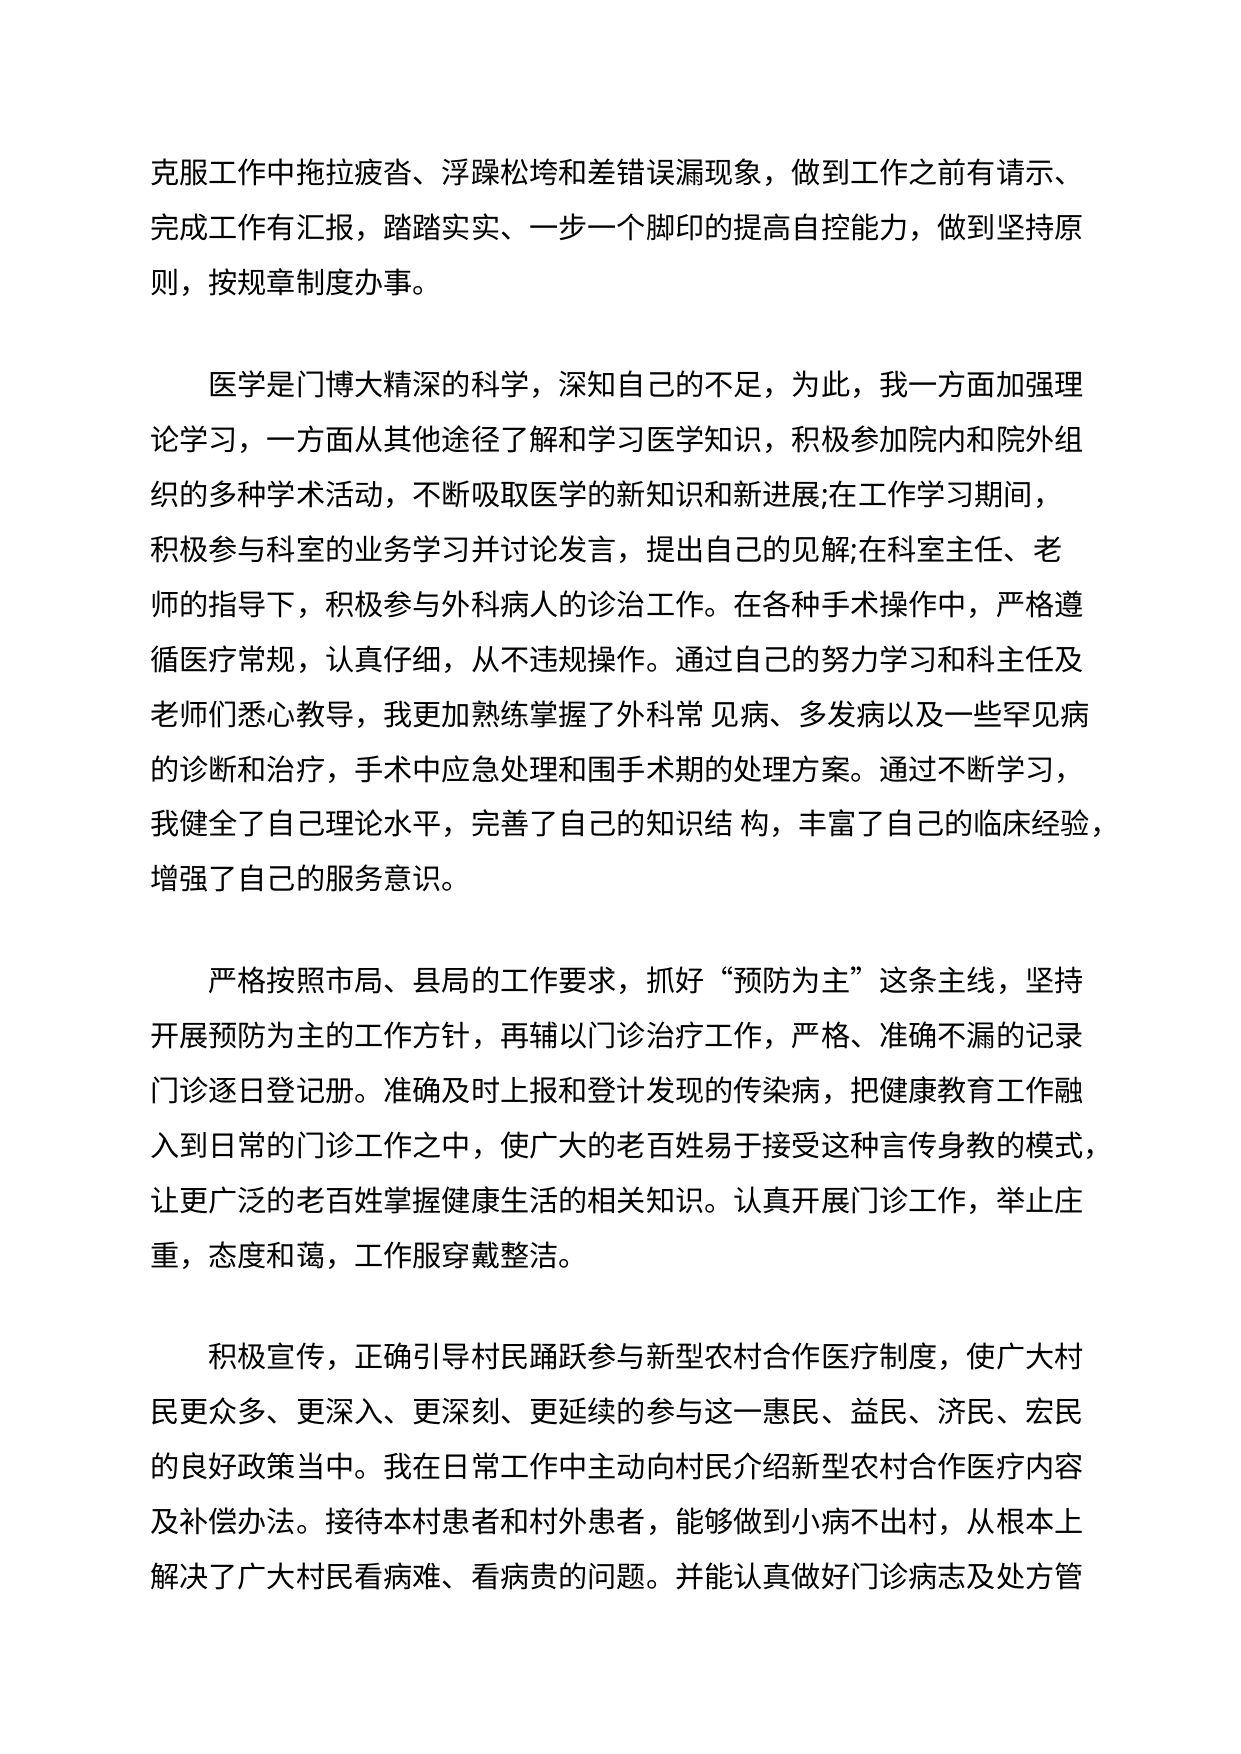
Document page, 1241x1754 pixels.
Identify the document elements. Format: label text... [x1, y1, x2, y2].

text 医学是门博大精深的科学，深知自己的不足，为此，我一方面加强理论学习，一方面从其他途径了解和学习医学知识，积极参加院内和院外组织的多种学术活动，不断吸取医学的新知识和新进展;在工作学习期间，积极参与科室的业务学习并讨论发言，提出自己的见解;在科室主任、老师的指导下，积极参与外科病人的诊治工作。在各种手术操作中，严格遵循医疗常规，认真仔细，从不违规操作。通过自己的努力学习和科主任及老师们悉心教导，我更加熟练掌握了外科常 见病、多发病以及一些罕见病的诊断和治疗，手术中应急处理和围手术期的处理方案。通过不断学习，我健全了自己理论水平，完善了自己的知识结 构，丰富了自己的临床经验，增强了自己的服务意识。 [150, 362, 1090, 898]
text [150, 150, 1090, 302]
text 严格按照市局、县局的工作要求，抓好“预防为主”这条主线，坚持开展预防为主的工作方针，再辅以门诊治疗工作，严格、准确不漏的记录门诊逐日登记册。准确及时上报和登计发现的传染病，把健康教育工作融入到日常的门诊工作之中，使广大的老百姓易于接受这种言传身教的模式，让更广泛的老百姓掌握健康生活的相关知识。认真开展门诊工作，举止庄重，态度和蔼，工作服穿戴整洁。 [150, 958, 1090, 1274]
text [150, 1334, 1090, 1596]
